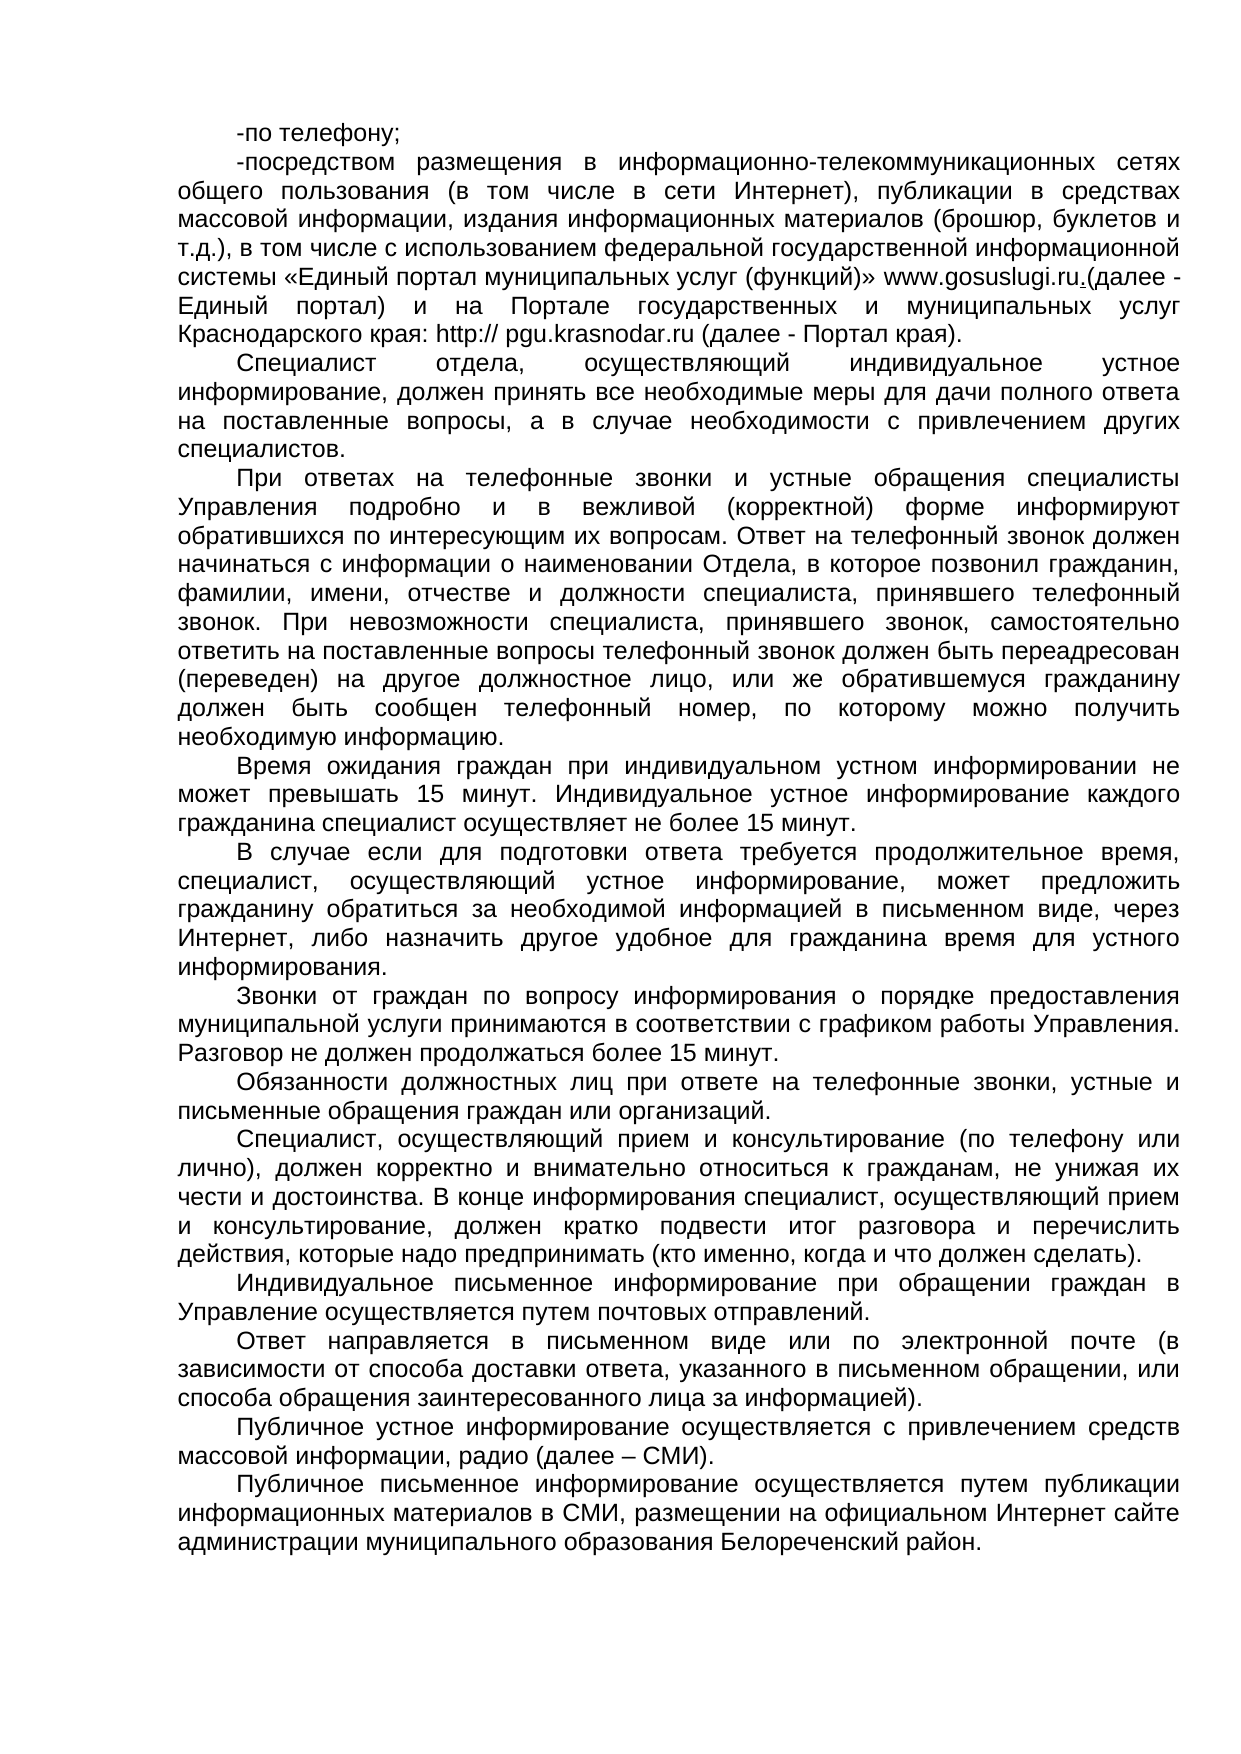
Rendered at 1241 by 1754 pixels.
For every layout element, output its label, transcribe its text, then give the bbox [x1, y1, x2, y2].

text -по телефону; [177, 118, 1181, 147]
text Обязанности должностных лиц при ответе на телефонные звонки, устные и письменные обращения граждан или организаций. [177, 1067, 1181, 1124]
text В случае если для подготовки ответа требуется продолжительное время, специалист, осуществляющий устное информирование, может предложить гражданину обратиться за необходимой информацией в письменном виде, через Интернет, либо назначить другое удобное для гражданина время для устного информирования. [177, 837, 1181, 981]
text Публичное письменное информирование осуществляется путем публикации информационных материалов в СМИ, размещении на официальном Интернет сайте администрации муниципального образования Белореченский район. [177, 1469, 1181, 1556]
text Время ожидания граждан при индивидуальном устном информировании не может превышать 15 минут. Индивидуальное устное информирование каждого гражданина специалист осуществляет не более 15 минут. [177, 751, 1181, 837]
text Публичное устное информирование осуществляется с привлечением средств массовой информации, радио (далее – СМИ). [177, 1412, 1181, 1469]
text -посредством размещения в информационно-телекоммуникационных сетях общего пользования (в том числе в сети Интернет), публикации в средствах массовой информации, издания информационных материалов (брошюр, буклетов и т.д.), в том числе с использованием федеральной государственной информационной системы «Единый портал муниципальных услуг (функций)» www.gosuslugi.ru.(далее - Единый портал) и на Портале государственных и муниципальных услуг Краснодарского края: http:// pgu.krasnodar.ru (далее - Портал края). [177, 147, 1181, 348]
text Специалист отдела, осуществляющий индивидуальное устное информирование, должен принять все необходимые меры для дачи полного ответа на поставленные вопросы, а в случае необходимости с привлечением других специалистов. [177, 348, 1181, 463]
text При ответах на телефонные звонки и устные обращения специалисты Управления подробно и в вежливой (корректной) форме информируют обратившихся по интересующим их вопросам. Ответ на телефонный звонок должен начинаться с информации о наименовании Отдела, в которое позвонил гражданин, фамилии, имени, отчестве и должности специалиста, принявшего телефонный звонок. При невозможности специалиста, принявшего звонок, самостоятельно ответить на поставленные вопросы телефонный звонок должен быть переадресован (переведен) на другое должностное лицо, или же обратившемуся гражданину должен быть сообщен телефонный номер, по которому можно получить необходимую информацию. [177, 463, 1181, 751]
text Звонки от граждан по вопросу информирования о порядке предоставления муниципальной услуги принимаются в соответствии с графиком работы Управления. Разговор не должен продолжаться более 15 минут. [177, 981, 1181, 1067]
text Ответ направляется в письменном виде или по электронной почте (в зависимости от способа доставки ответа, указанного в письменном обращении, или способа обращения заинтересованного лица за информацией). [177, 1326, 1181, 1412]
text Индивидуальное письменное информирование при обращении граждан в Управление осуществляется путем почтовых отправлений. [177, 1268, 1181, 1326]
text Специалист, осуществляющий прием и консультирование (по телефону или лично), должен корректно и внимательно относиться к гражданам, не унижая их чести и достоинства. В конце информирования специалист, осуществляющий прием и консультирование, должен кратко подвести итог разговора и перечислить действия, которые надо предпринимать (кто именно, когда и что должен сделать). [177, 1124, 1181, 1268]
